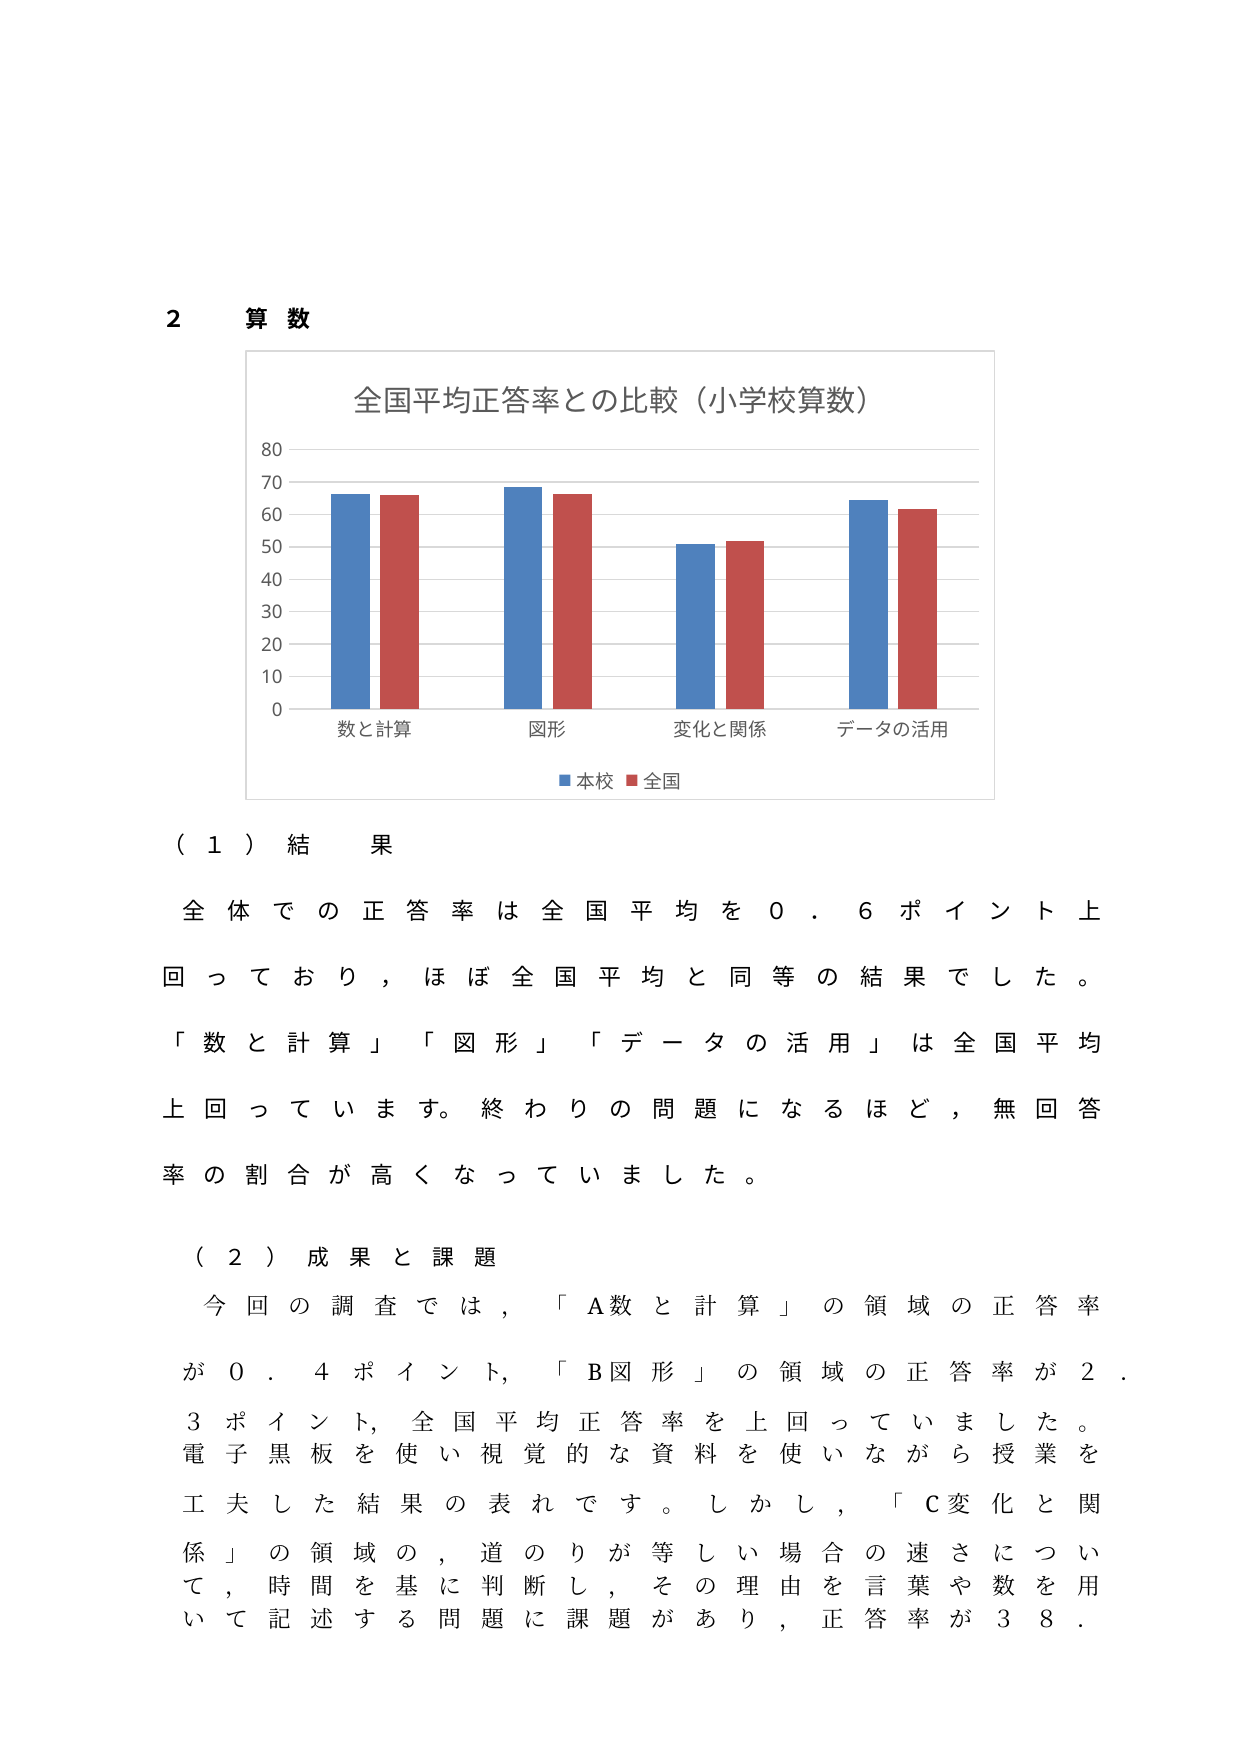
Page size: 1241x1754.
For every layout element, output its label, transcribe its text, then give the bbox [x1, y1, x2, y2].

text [162, 1272, 1120, 1634]
text （２）成果と課題 [120, 1239, 1120, 1272]
text （１）結 果 [120, 811, 1120, 877]
text ２ 算数 [120, 284, 1120, 350]
text 全体での正答率は全国平均を０．６ポイント上回っており，ほぼ全国平均と同等の結果でした。「数と計算」「図形」「データの活用」は全国平均上回っています。終わりの問題になるほど，無回答率の割合が高くなっていました。 [151, 877, 1120, 1206]
